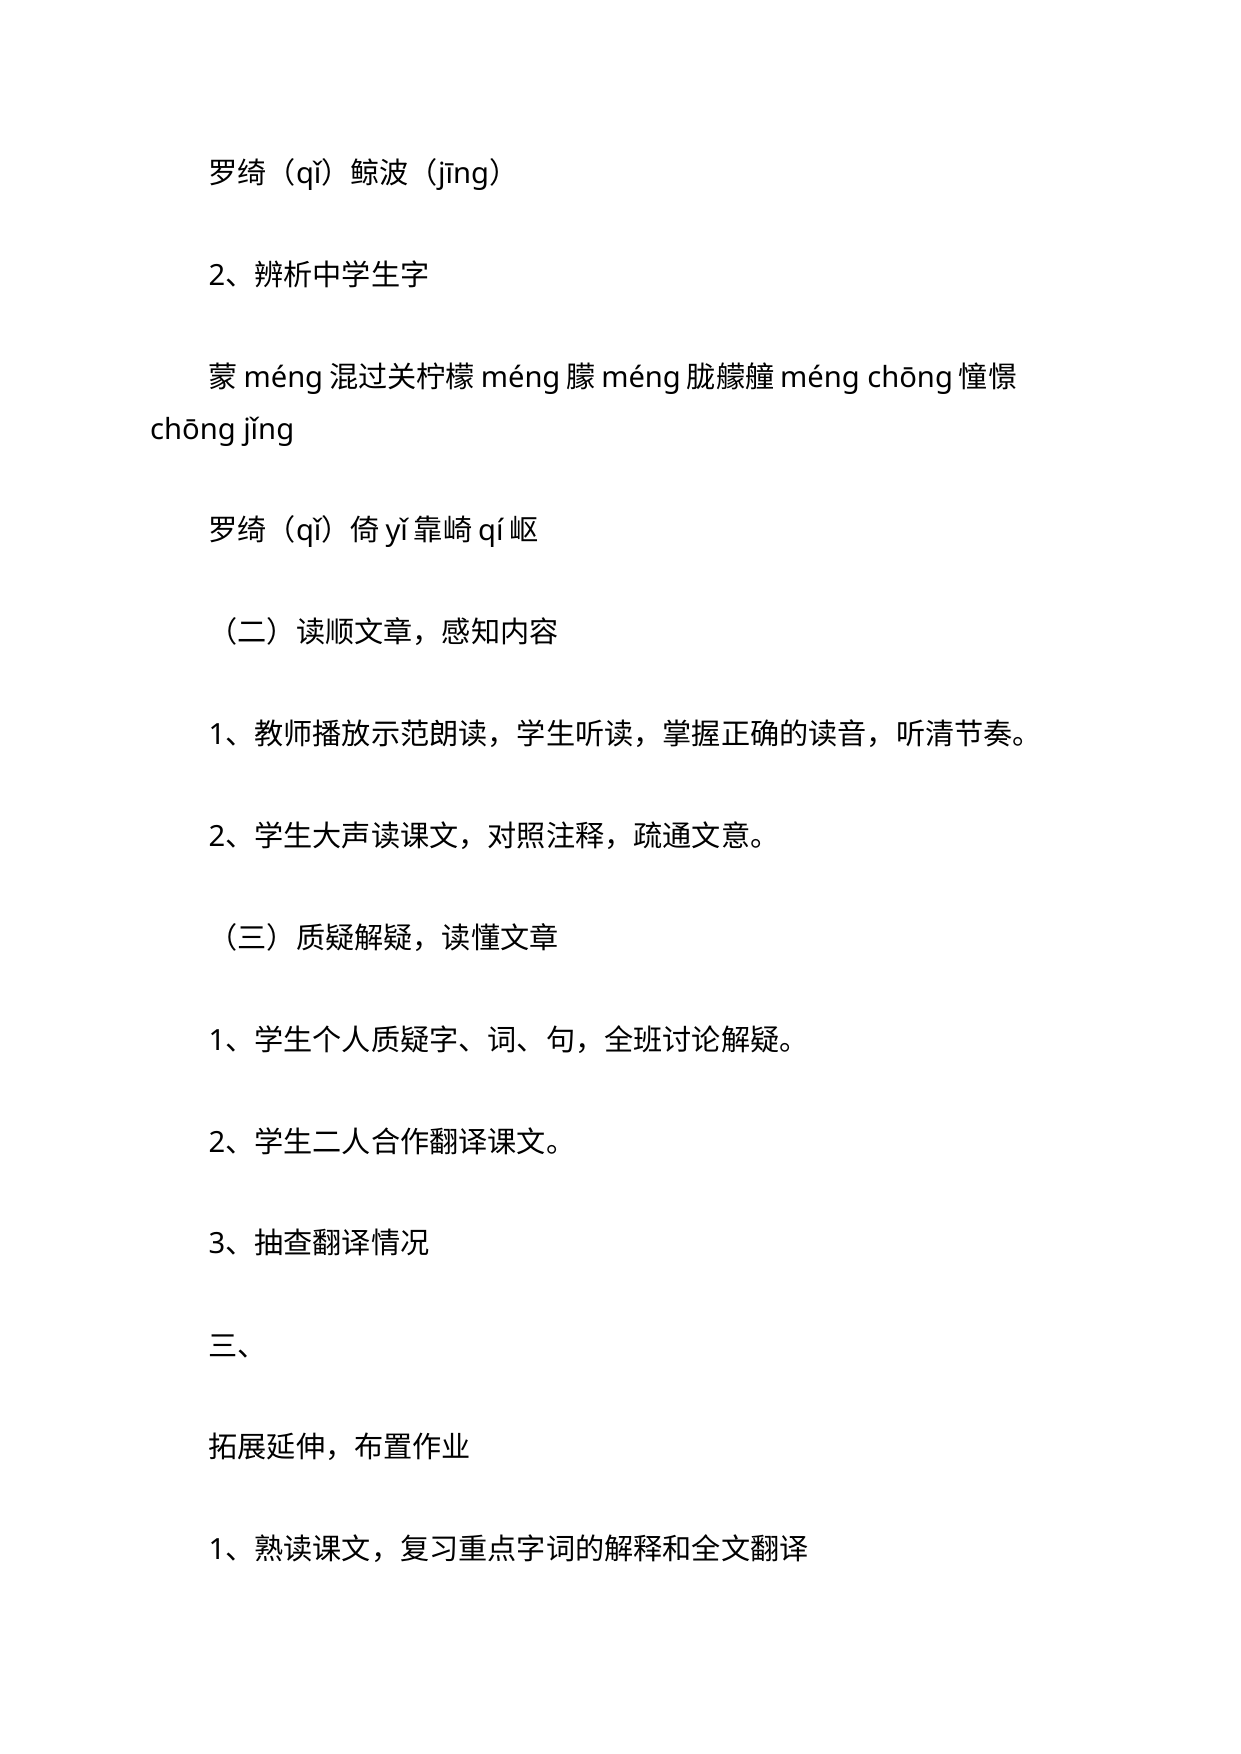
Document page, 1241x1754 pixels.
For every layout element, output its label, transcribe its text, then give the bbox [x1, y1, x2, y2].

text （二）读顺文章，感知内容 [150, 609, 1090, 651]
text 3、抽查翻译情况 [150, 1220, 1090, 1262]
text 2、学生大声读课文，对照注释，疏通文意。 [150, 812, 1090, 855]
text 1、教师播放示范朗读，学生听读，掌握正确的读音，听清节奏。 [150, 710, 1090, 753]
text （三）质疑解疑，读懂文章 [150, 914, 1090, 957]
text 拓展延伸，布置作业 [150, 1424, 1090, 1466]
text 2、学生二人合作翻译课文。 [150, 1118, 1090, 1161]
text 罗绮（qǐ）鲸波（jīnɡ） [150, 150, 1090, 192]
text 三、 [150, 1322, 1090, 1364]
text 1、熟读课文，复习重点字词的解释和全文翻译 [150, 1526, 1090, 1568]
text 2、辨析中学生字 [150, 252, 1090, 294]
text 蒙ménɡ混过关柠檬ménɡ朦ménɡ胧艨艟ménɡ chōnɡ憧憬chōnɡ jǐnɡ [150, 354, 1090, 448]
text 罗绮（qǐ）倚yǐ靠崎qí岖 [150, 507, 1090, 549]
text 1、学生个人质疑字、词、句，全班讨论解疑。 [150, 1016, 1090, 1058]
